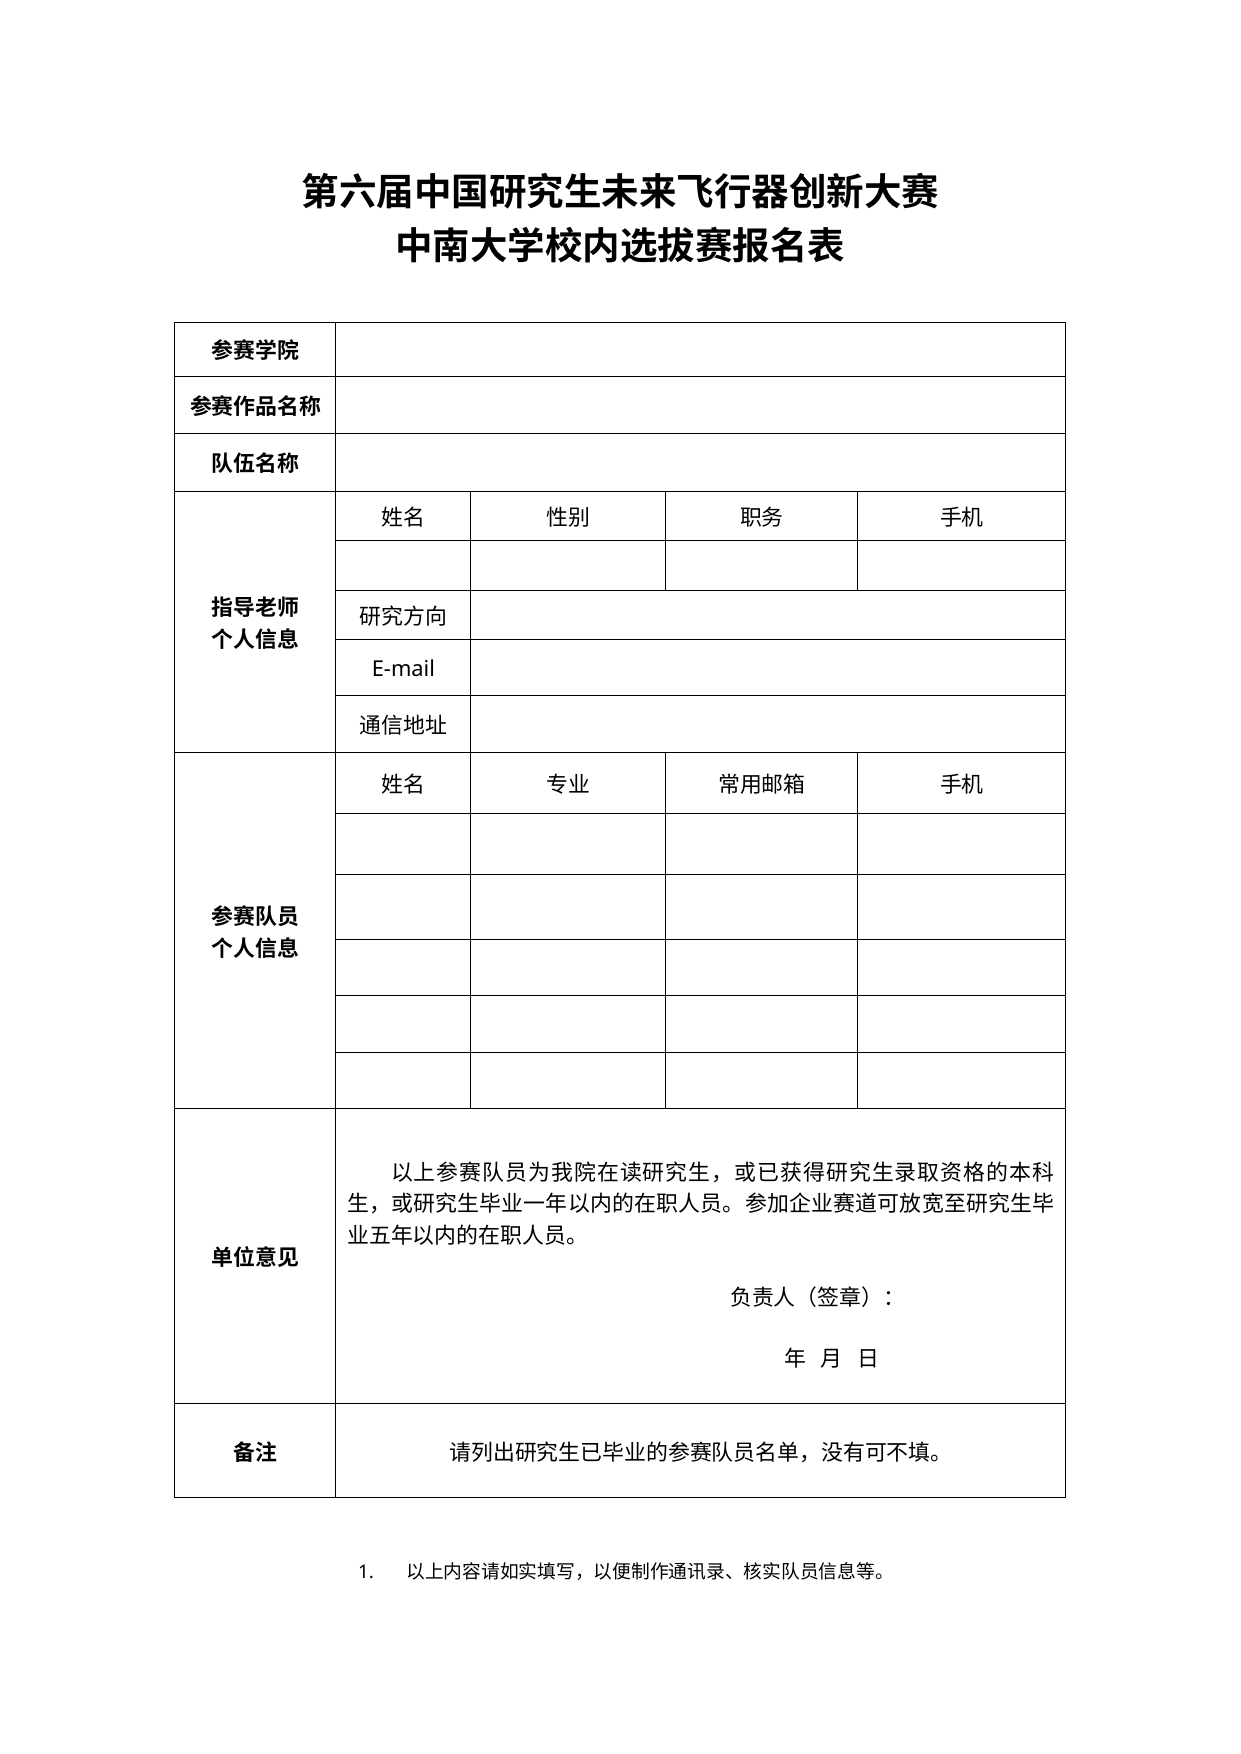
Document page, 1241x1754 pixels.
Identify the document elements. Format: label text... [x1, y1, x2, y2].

table_cell 单位意见 [175, 1109, 335, 1402]
table_cell 姓名 [336, 492, 470, 539]
table_cell [471, 996, 665, 1052]
table_cell [858, 875, 1065, 939]
table_cell [336, 377, 1065, 433]
table_cell [666, 814, 857, 873]
table_cell [858, 940, 1065, 995]
list 以上内容请如实填写，以便制作通讯录、核实队员信息等。 [320, 1556, 1053, 1583]
table_cell [471, 696, 1065, 752]
table_cell [471, 814, 665, 873]
table_cell [471, 875, 665, 939]
table_cell [336, 541, 470, 589]
table_cell [336, 434, 1065, 491]
table_cell [471, 591, 1065, 639]
table_cell [471, 1053, 665, 1108]
table_cell 专业 [471, 753, 665, 813]
text 中南大学校内选拔赛报名表 [187, 216, 1053, 271]
table_cell [858, 814, 1065, 873]
table_cell 性别 [471, 492, 665, 539]
table_cell [858, 1053, 1065, 1108]
table_cell 姓名 [336, 753, 470, 813]
table_header 参赛学院 [175, 323, 335, 376]
table_cell [336, 814, 470, 873]
table_cell 以上参赛队员为我院在读研究生，或已获得研究生录取资格的本科生，或研究生毕业一年以内的在职人员。参加企业赛道可放宽至研究生毕业五年以内的在职人员。 负责人（签章）： 年 月 日 [336, 1109, 1065, 1402]
table_cell 参赛作品名称 [175, 377, 335, 433]
table_cell 手机 [858, 492, 1065, 539]
table_cell [471, 640, 1065, 695]
table_cell [666, 541, 857, 589]
text 第六届中国研究生未来飞行器创新大赛 [187, 162, 1053, 216]
table_cell 参赛队员 个人信息 [175, 753, 335, 1108]
table_cell 指导老师 个人信息 [175, 492, 335, 752]
table_cell [858, 541, 1065, 589]
table_cell [336, 1053, 470, 1108]
table_header [336, 323, 1065, 376]
table_cell [666, 940, 857, 995]
table_cell 请列出研究生已毕业的参赛队员名单，没有可不填。 [336, 1404, 1065, 1497]
table_cell 常用邮箱 [666, 753, 857, 813]
table_cell [858, 996, 1065, 1052]
table_cell [666, 996, 857, 1052]
table_cell [666, 1053, 857, 1108]
table_cell 手机 [858, 753, 1065, 813]
table_cell [471, 541, 665, 589]
table_cell 职务 [666, 492, 857, 539]
table_cell [471, 940, 665, 995]
table_cell 队伍名称 [175, 434, 335, 491]
table_cell [336, 940, 470, 995]
table_cell 通信地址 [336, 696, 470, 752]
table_cell [336, 996, 470, 1052]
table_cell [666, 875, 857, 939]
table_cell [336, 875, 470, 939]
table_cell E-mail [336, 640, 470, 695]
table_cell 研究方向 [336, 591, 470, 639]
table_cell 备注 [175, 1404, 335, 1497]
